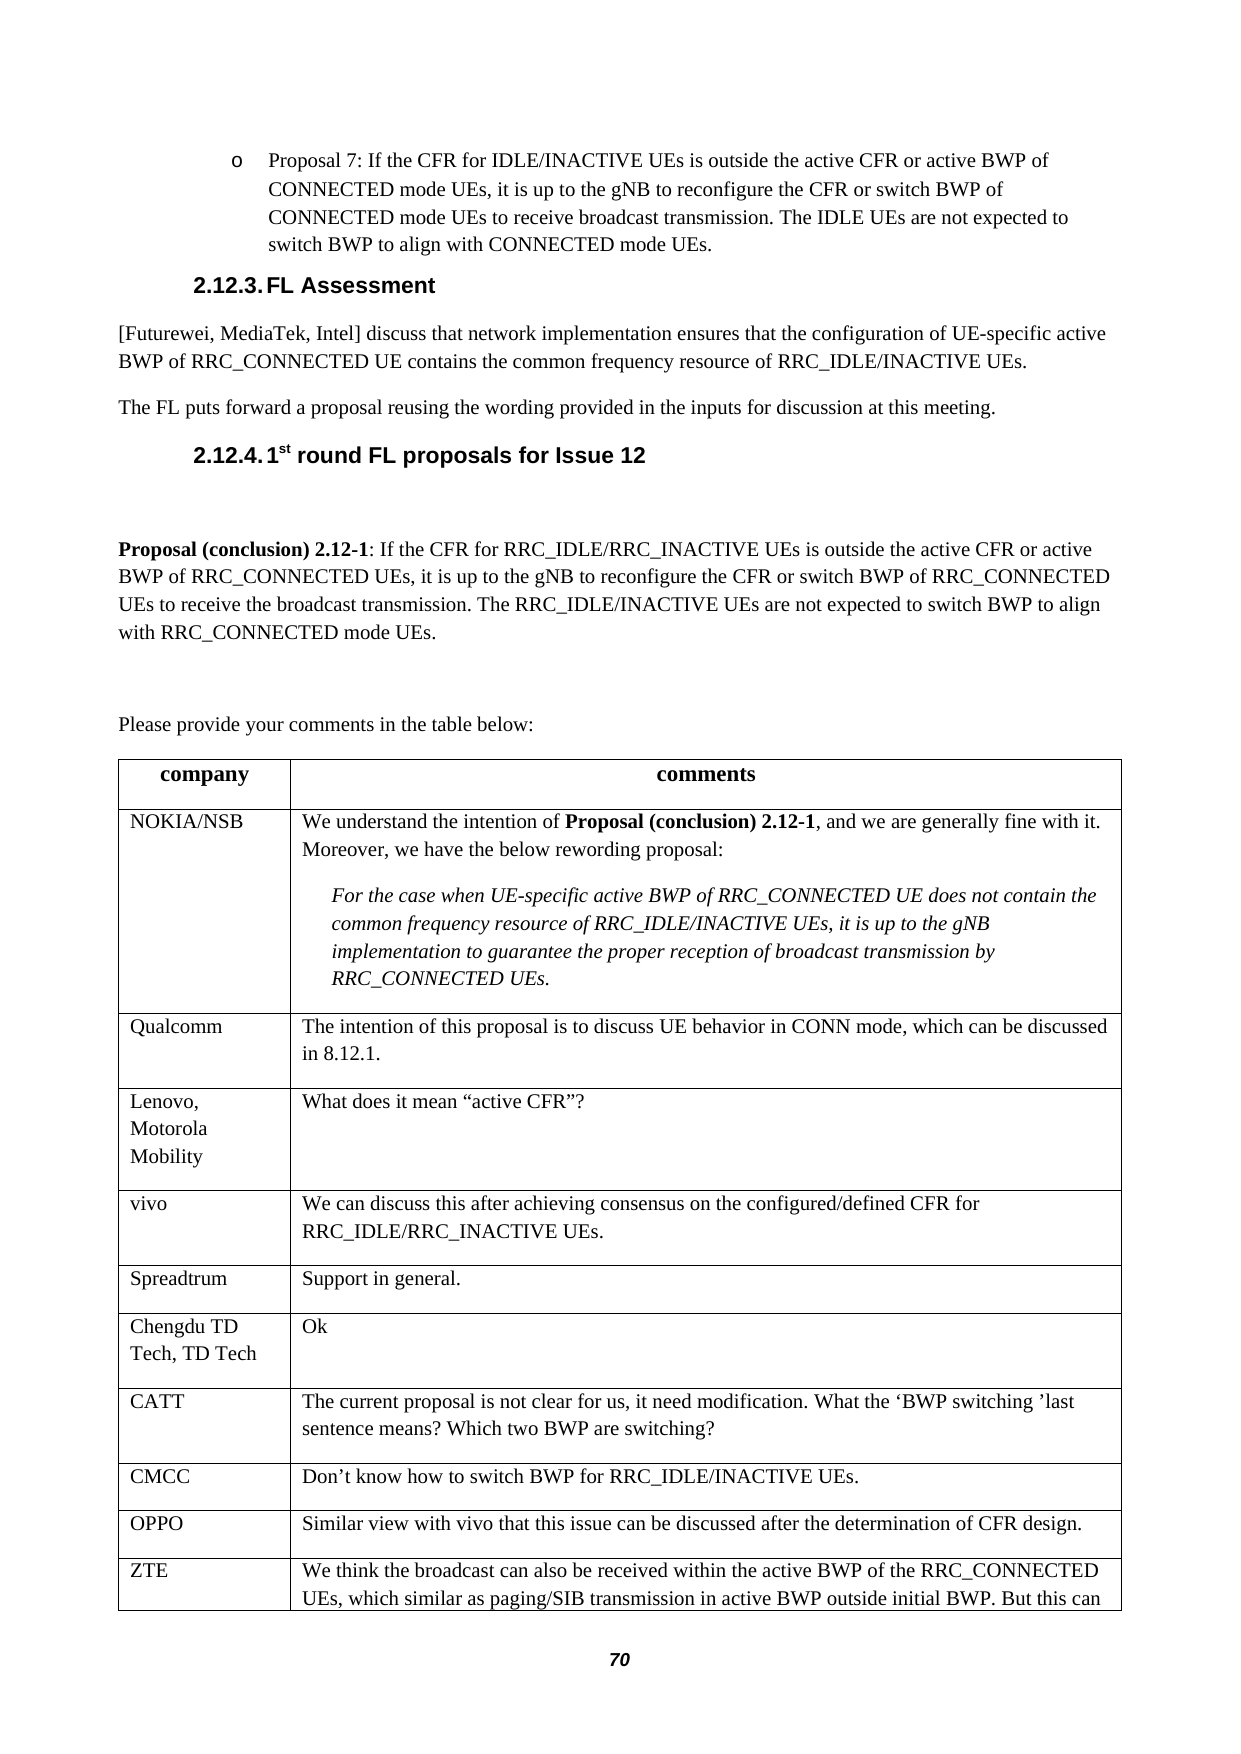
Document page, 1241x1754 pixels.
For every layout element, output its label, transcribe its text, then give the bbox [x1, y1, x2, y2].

table_cell Ok [291, 1314, 1121, 1388]
table_cell Lenovo, Motorola Mobility [119, 1089, 290, 1190]
table_cell The current proposal is not clear for us, it need modification. What the ‘BWP switching ’last sentence means? Which two BWP are switching? [291, 1389, 1121, 1463]
text Proposal (conclusion) 2.12-1: If the CFR for RRC_IDLE/RRC_INACTIVE UEs is outside the active CFR or active BWP of RRC_CONNECTED UEs, it is up to the gNB to reconfigure the CFR or switch BWP of RRC_CONNECTED UEs to receive the broadcast transmission. The RRC_IDLE/INACTIVE UEs are not expected to switch BWP to align with RRC_CONNECTED mode UEs. [118, 537, 1122, 644]
table_cell Chengdu TD Tech, TD Tech [119, 1314, 290, 1388]
table_cell The intention of this proposal is to discuss UE behavior in CONN mode, which can be discussed in 8.12.1. [291, 1014, 1121, 1088]
subtitle FL Assessment [193, 272, 1122, 299]
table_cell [291, 1559, 1121, 1610]
table_cell vivo [119, 1191, 290, 1265]
table_cell ZTE [119, 1559, 290, 1610]
table_cell CATT [119, 1389, 290, 1463]
text Please provide your comments in the table below: [118, 712, 1122, 736]
table_cell Don’t know how to switch BWP for RRC_IDLE/INACTIVE UEs. [291, 1464, 1121, 1510]
subtitle 1st round FL proposals for Issue 12 [193, 442, 1122, 468]
text The FL puts forward a proposal reusing the wording provided in the inputs for discussion at this meeting. [118, 395, 1122, 419]
table_cell We understand the intention of Proposal (conclusion) 2.12-1, and we are generally fine with it. Moreover, we have the below rewording proposal: For the case when UE-specific active BWP of RRC_CONNECTED UE does not contain the common frequency resource of RRC_IDLE/INACTIVE UEs, it is up to the gNB implementation to guarantee the proper reception of broadcast transmission by RRC_CONNECTED UEs. [291, 810, 1121, 1013]
table_cell CMCC [119, 1464, 290, 1510]
text [Futurewei, MediaTek, Intel] discuss that network implementation ensures that the configuration of UE-specific active BWP of RRC_CONNECTED UE contains the common frequency resource of RRC_IDLE/INACTIVE UEs. [118, 321, 1122, 373]
table_cell What does it mean “active CFR”? [291, 1089, 1121, 1190]
table_header company [119, 760, 290, 808]
table_cell Support in general. [291, 1266, 1121, 1313]
table_cell Qualcomm [119, 1014, 290, 1088]
table_cell NOKIA/NSB [119, 810, 290, 1013]
table_header comments [291, 760, 1121, 808]
table_cell OPPO [119, 1511, 290, 1557]
list Proposal 7: If the CFR for IDLE/INACTIVE UEs is outside the active CFR or active BWP of CONNECTED mode UEs, it is up to the gNB to reconfigure the CFR or switch BWP of CONNECTED mode UEs to receive broadcast transmission. The IDLE UEs are not expected to switch BWP to align with CONNECTED mode UEs. [231, 148, 1122, 256]
table_cell Spreadtrum [119, 1266, 290, 1313]
table_cell Similar view with vivo that this issue can be discussed after the determination of CFR design. [291, 1511, 1121, 1557]
table_cell We can discuss this after achieving consensus on the configured/defined CFR for RRC_IDLE/RRC_INACTIVE UEs. [291, 1191, 1121, 1265]
